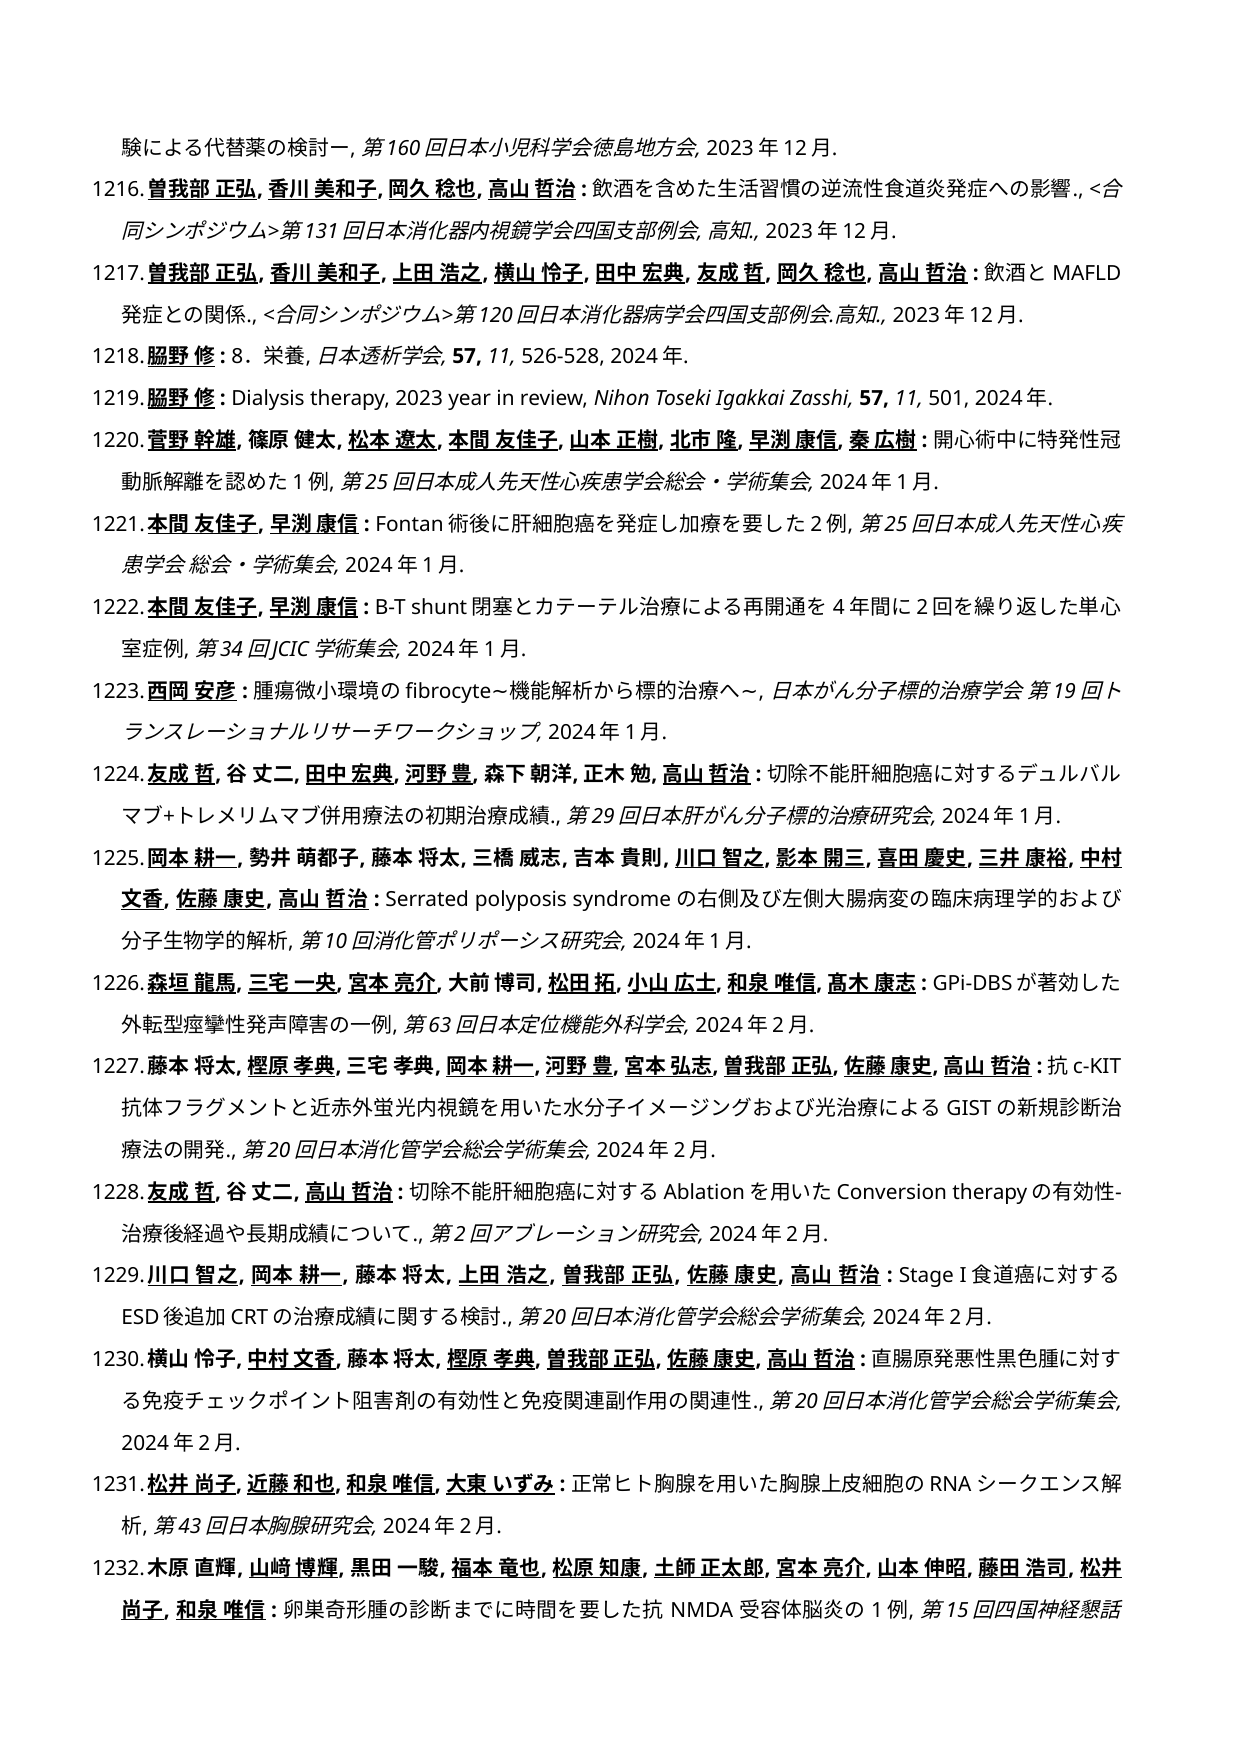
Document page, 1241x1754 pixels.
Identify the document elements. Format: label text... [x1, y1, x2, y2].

list 岡本 耕一, 勢井 萌都子, 藤本 将太, 三橋 威志, 吉本 貴則, 川口 智之, 影本 開三, 喜田 慶史, 三井 康裕, 中村 文香, 佐藤 康史, 高山 哲治 : Serrated polyposis syndromeの右側及び左側大腸病変の臨床病理学的および分子生物学的解析, 第10回消化管ポリポーシス研究会, 2024年1月. [92, 835, 1122, 961]
list 本間 友佳子, 早渕 康信 : B-T shunt閉塞とカテーテル治療による再開通を4年間に2回を繰り返した単心室症例, 第34回JCIC学術集会, 2024年1月. [92, 584, 1122, 668]
list 菅野 幹雄, 篠原 健太, 松本 遼太, 本間 友佳子, 山本 正樹, 北市 隆, 早渕 康信, 秦 広樹 : 開心術中に特発性冠動脈解離を認めた1例, 第25回日本成人先天性心疾患学会総会・学術集会, 2024年1月. [92, 417, 1122, 501]
list 松井 尚子, 近藤 和也, 和泉 唯信, 大東 いずみ : 正常ヒト胸腺を用いた胸腺上皮細胞のRNA シークエンス解析, 第43回日本胸腺研究会, 2024年2月. [92, 1462, 1122, 1545]
list 川口 智之, 岡本 耕一, 藤本 将太, 上田 浩之, 曽我部 正弘, 佐藤 康史, 高山 哲治 : Stage I食道癌に対するESD後追加CRTの治療成績に関する検討., 第20回日本消化管学会総会学術集会, 2024年2月. [92, 1253, 1122, 1336]
list 西岡 安彦 : 腫瘍微小環境のfibrocyte∼機能解析から標的治療へ∼, 日本がん分子標的治療学会 第19回トランスレーショナルリサーチワークショップ, 2024年1月. [92, 668, 1122, 752]
list 友成 哲, 谷 丈二, 田中 宏典, 河野 豊, 森下 朝洋, 正木 勉, 高山 哲治 : 切除不能肝細胞癌に対するデュルバルマブ+トレメリムマブ併用療法の初期治療成績., 第29回日本肝がん分子標的治療研究会, 2024年1月. [92, 752, 1122, 835]
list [92, 1545, 1122, 1629]
list 曽我部 正弘, 香川 美和子, 岡久 稔也, 高山 哲治 : 飲酒を含めた生活習慣の逆流性食道炎発症への影響., <合同シンポジウム>第131回日本消化器内視鏡学会四国支部例会, 高知., 2023年12月. [92, 167, 1122, 250]
list 横山 怜子, 中村 文香, 藤本 将太, 樫原 孝典, 曽我部 正弘, 佐藤 康史, 高山 哲治 : 直腸原発悪性黒色腫に対する免疫チェックポイント阻害剤の有効性と免疫関連副作用の関連性., 第20回日本消化管学会総会学術集会, 2024年2月. [92, 1336, 1122, 1462]
list 本間 友佳子, 早渕 康信 : Fontan術後に肝細胞癌を発症し加療を要した2例, 第25回日本成人先天性心疾患学会 総会・学術集会, 2024年1月. [92, 501, 1122, 584]
list 𦚰野 修 : 8．栄養, 日本透析学会, 57, 11, 526-528, 2024年. [92, 334, 1122, 376]
list 森垣 龍馬, 三宅 一央, 宮本 亮介, 大前 博司, 松田 拓, 小山 広士, 和泉 唯信, 髙木 康志 : GPi-DBSが著効した外転型痙攣性発声障害の一例, 第63回日本定位機能外科学会, 2024年2月. [92, 961, 1122, 1044]
list 曽我部 正弘, 香川 美和子, 上田 浩之, 横山 怜子, 田中 宏典, 友成 哲, 岡久 稔也, 高山 哲治 : 飲酒とMAFLD発症との関係., <合同シンポジウム>第120回日本消化器病学会四国支部例会.高知., 2023年12月. [92, 250, 1122, 334]
list 𦚰野 修 : Dialysis therapy, 2023 year in review, Nihon Toseki Igakkai Zasshi, 57, 11, 501, 2024年. [92, 376, 1122, 417]
list 友成 哲, 谷 丈二, 高山 哲治 : 切除不能肝細胞癌に対するAblationを用いたConversion therapyの有効性-治療後経過や長期成績について., 第2回アブレーション研究会, 2024年2月. [92, 1169, 1122, 1253]
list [92, 125, 1122, 167]
list 藤本 将太, 樫原 孝典, 三宅 孝典, 岡本 耕一, 河野 豊, 宮本 弘志, 曽我部 正弘, 佐藤 康史, 高山 哲治 : 抗c-KIT抗体フラグメントと近赤外蛍光内視鏡を用いた水分子イメージングおよび光治療によるGISTの新規診断治療法の開発., 第20回日本消化管学会総会学術集会, 2024年2月. [92, 1044, 1122, 1169]
